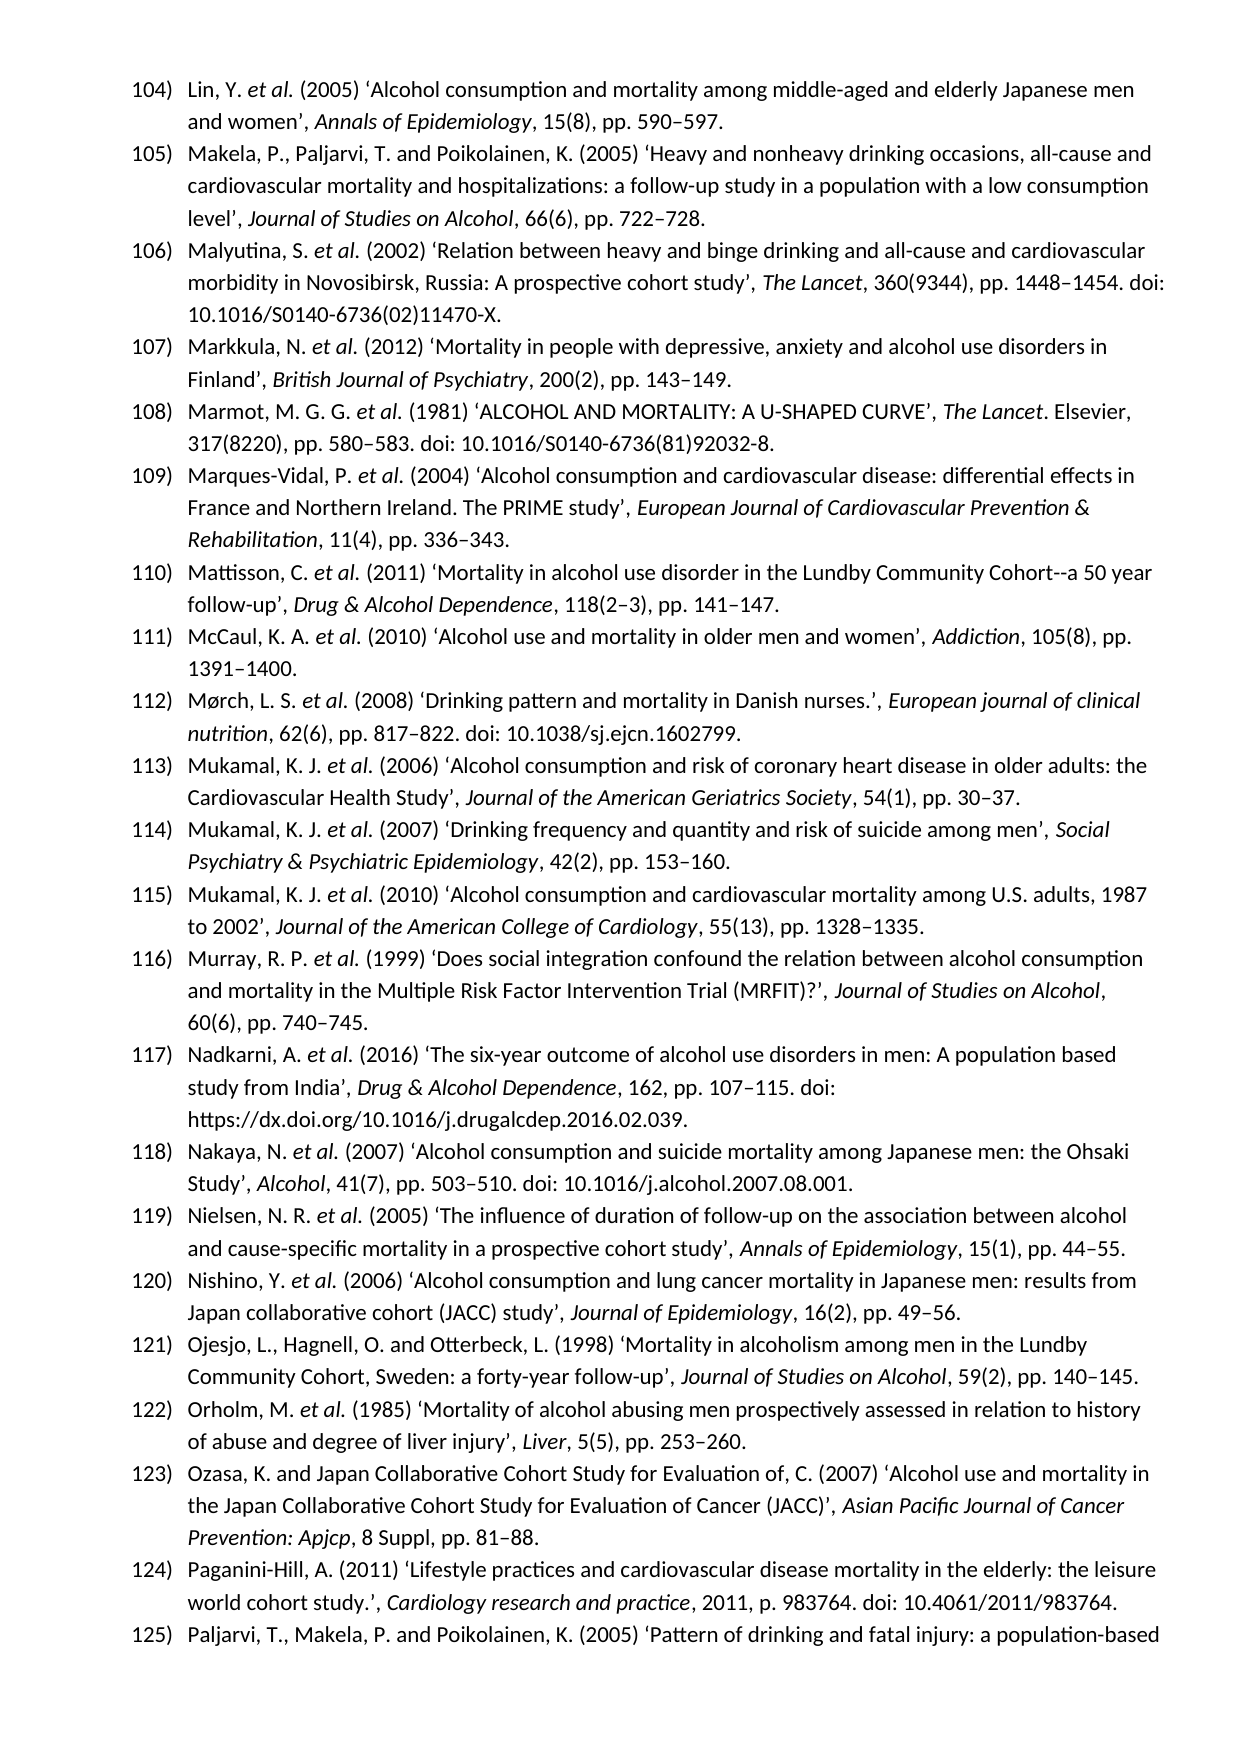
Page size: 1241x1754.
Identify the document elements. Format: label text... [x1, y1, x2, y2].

list Mattisson, C. et al. (2011) ‘Mortality in alcohol use disorder in the Lundby Community Cohort--a 50 year follow-up’, Drug & Alcohol Dependence, 118(2–3), pp. 141–147. [131, 558, 1165, 618]
list Ojesjo, L., Hagnell, O. and Otterbeck, L. (1998) ‘Mortality in alcoholism among men in the Lundby Community Cohort, Sweden: a forty-year follow-up’, Journal of Studies on Alcohol, 59(2), pp. 140–145. [131, 1330, 1165, 1391]
list Markkula, N. et al. (2012) ‘Mortality in people with depressive, anxiety and alcohol use disorders in Finland’, British Journal of Psychiatry, 200(2), pp. 143–149. [131, 332, 1165, 393]
list Nishino, Y. et al. (2006) ‘Alcohol consumption and lung cancer mortality in Japanese men: results from Japan collaborative cohort (JACC) study’, Journal of Epidemiology, 16(2), pp. 49–56. [131, 1266, 1165, 1326]
list Mukamal, K. J. et al. (2010) ‘Alcohol consumption and cardiovascular mortality among U.S. adults, 1987 to 2002’, Journal of the American College of Cardiology, 55(13), pp. 1328–1335. [131, 880, 1165, 940]
list Nadkarni, A. et al. (2016) ‘The six-year outcome of alcohol use disorders in men: A population based study from India’, Drug & Alcohol Dependence, 162, pp. 107–115. doi: https://dx.doi.org/10.1016/j.drugalcdep.2016.02.039. [131, 1041, 1165, 1133]
list Marmot, M. G. G. et al. (1981) ‘ALCOHOL AND MORTALITY: A U-SHAPED CURVE’, The Lancet. Elsevier, 317(8220), pp. 580–583. doi: 10.1016/S0140-6736(81)92032-8. [131, 397, 1165, 457]
list Mukamal, K. J. et al. (2006) ‘Alcohol consumption and risk of coronary heart disease in older adults: the Cardiovascular Health Study’, Journal of the American Geriatrics Society, 54(1), pp. 30–37. [131, 751, 1165, 811]
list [131, 1620, 1165, 1648]
list Makela, P., Paljarvi, T. and Poikolainen, K. (2005) ‘Heavy and nonheavy drinking occasions, all-cause and cardiovascular mortality and hospitalizations: a follow-up study in a population with a low consumption level’, Journal of Studies on Alcohol, 66(6), pp. 722–728. [131, 139, 1165, 232]
list Mukamal, K. J. et al. (2007) ‘Drinking frequency and quantity and risk of suicide among men’, Social Psychiatry & Psychiatric Epidemiology, 42(2), pp. 153–160. [131, 815, 1165, 876]
list Nakaya, N. et al. (2007) ‘Alcohol consumption and suicide mortality among Japanese men: the Ohsaki Study’, Alcohol, 41(7), pp. 503–510. doi: 10.1016/j.alcohol.2007.08.001. [131, 1137, 1165, 1197]
list Ozasa, K. and Japan Collaborative Cohort Study for Evaluation of, C. (2007) ‘Alcohol use and mortality in the Japan Collaborative Cohort Study for Evaluation of Cancer (JACC)’, Asian Pacific Journal of Cancer Prevention: Apjcp, 8 Suppl, pp. 81–88. [131, 1459, 1165, 1551]
list Lin, Y. et al. (2005) ‘Alcohol consumption and mortality among middle-aged and elderly Japanese men and women’, Annals of Epidemiology, 15(8), pp. 590–597. [131, 75, 1165, 135]
list Mørch, L. S. et al. (2008) ‘Drinking pattern and mortality in Danish nurses.’, European journal of clinical nutrition, 62(6), pp. 817–822. doi: 10.1038/sj.ejcn.1602799. [131, 687, 1165, 747]
list McCaul, K. A. et al. (2010) ‘Alcohol use and mortality in older men and women’, Addiction, 105(8), pp. 1391–1400. [131, 622, 1165, 682]
list Murray, R. P. et al. (1999) ‘Does social integration confound the relation between alcohol consumption and mortality in the Multiple Risk Factor Intervention Trial (MRFIT)?’, Journal of Studies on Alcohol, 60(6), pp. 740–745. [131, 944, 1165, 1036]
list Nielsen, N. R. et al. (2005) ‘The influence of duration of follow-up on the association between alcohol and cause-specific mortality in a prospective cohort study’, Annals of Epidemiology, 15(1), pp. 44–55. [131, 1202, 1165, 1262]
list Marques-Vidal, P. et al. (2004) ‘Alcohol consumption and cardiovascular disease: differential effects in France and Northern Ireland. The PRIME study’, European Journal of Cardiovascular Prevention & Rehabilitation, 11(4), pp. 336–343. [131, 461, 1165, 554]
list Orholm, M. et al. (1985) ‘Mortality of alcohol abusing men prospectively assessed in relation to history of abuse and degree of liver injury’, Liver, 5(5), pp. 253–260. [131, 1395, 1165, 1455]
list Paganini-Hill, A. (2011) ‘Lifestyle practices and cardiovascular disease mortality in the elderly: the leisure world cohort study.’, Cardiology research and practice, 2011, p. 983764. doi: 10.4061/2011/983764. [131, 1556, 1165, 1616]
list Malyutina, S. et al. (2002) ‘Relation between heavy and binge drinking and all-cause and cardiovascular morbidity in Novosibirsk, Russia: A prospective cohort study’, The Lancet, 360(9344), pp. 1448–1454. doi: 10.1016/S0140-6736(02)11470-X. [131, 236, 1165, 328]
